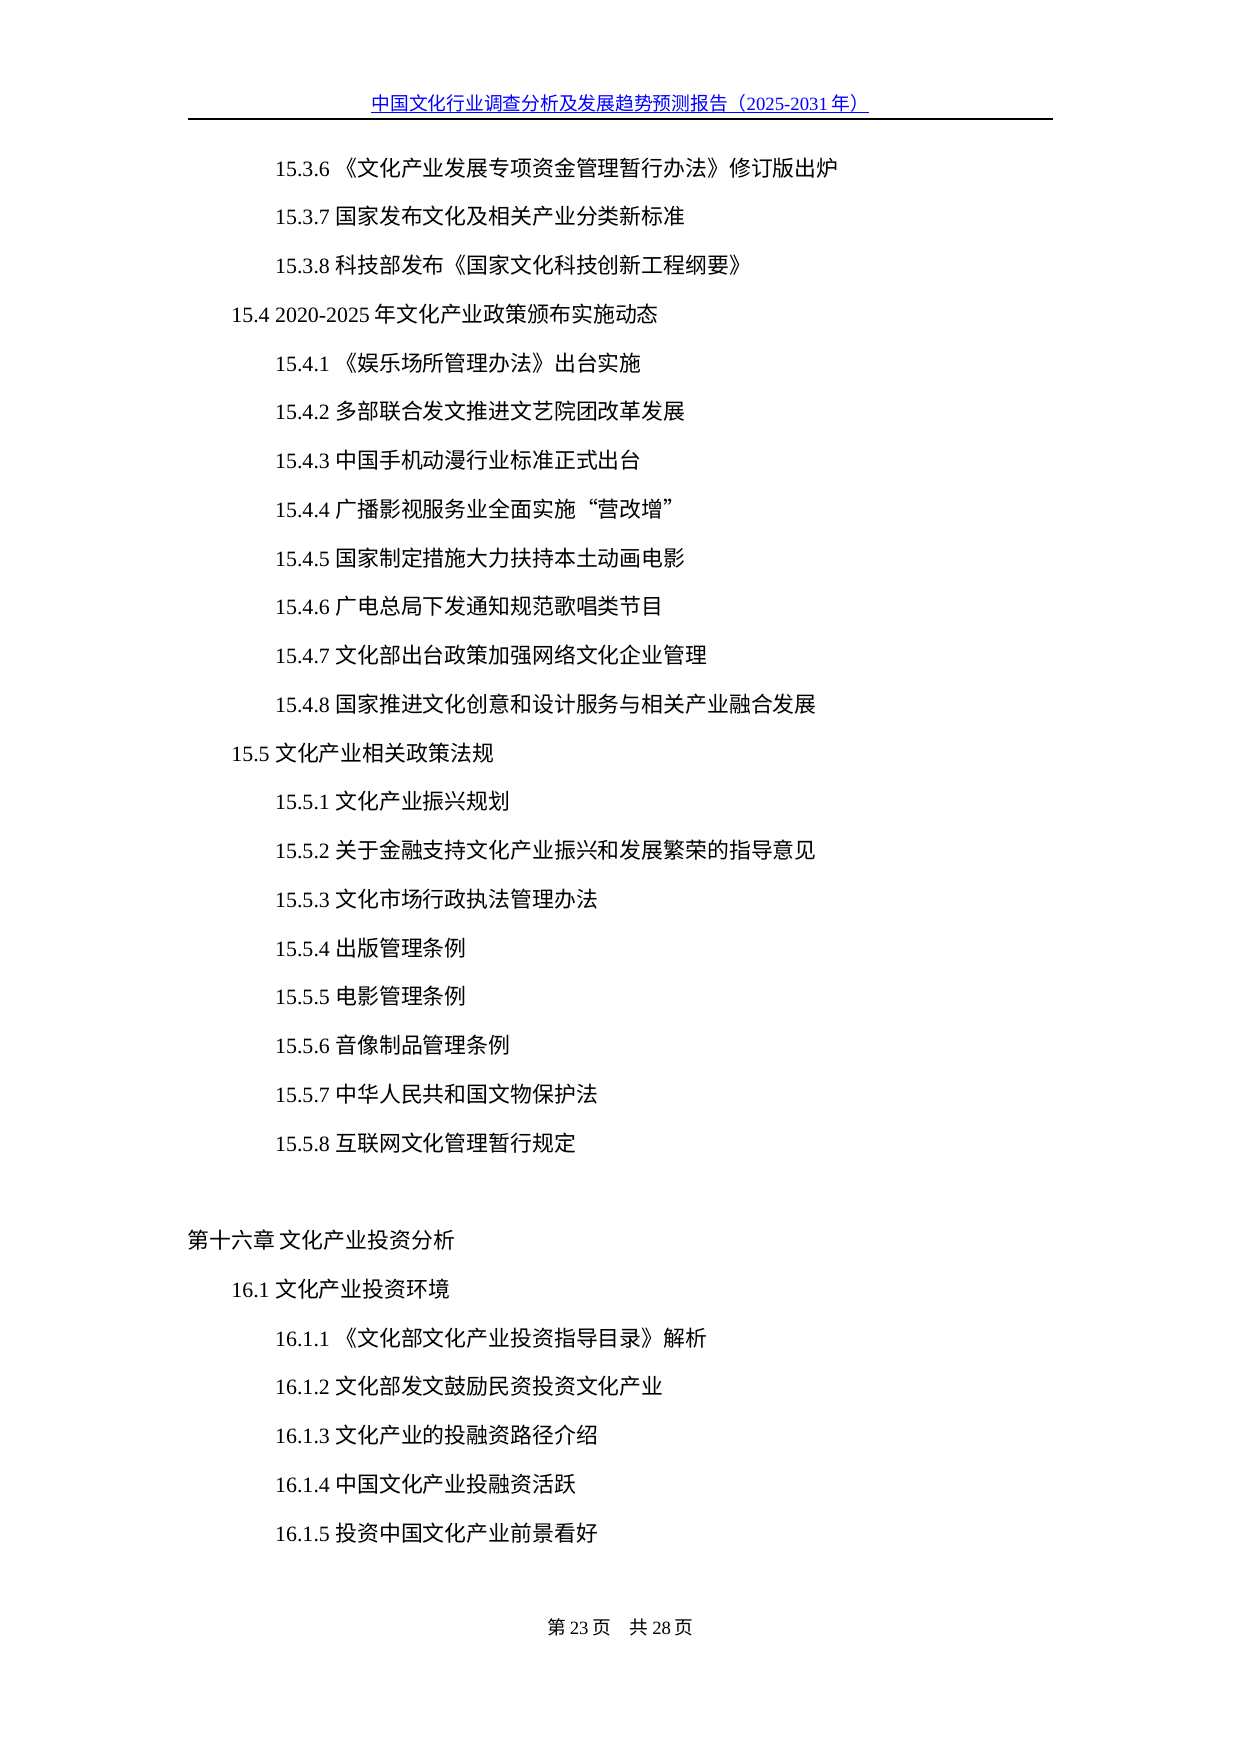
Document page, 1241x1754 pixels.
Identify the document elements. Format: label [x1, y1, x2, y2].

text [187, 150, 1053, 1548]
